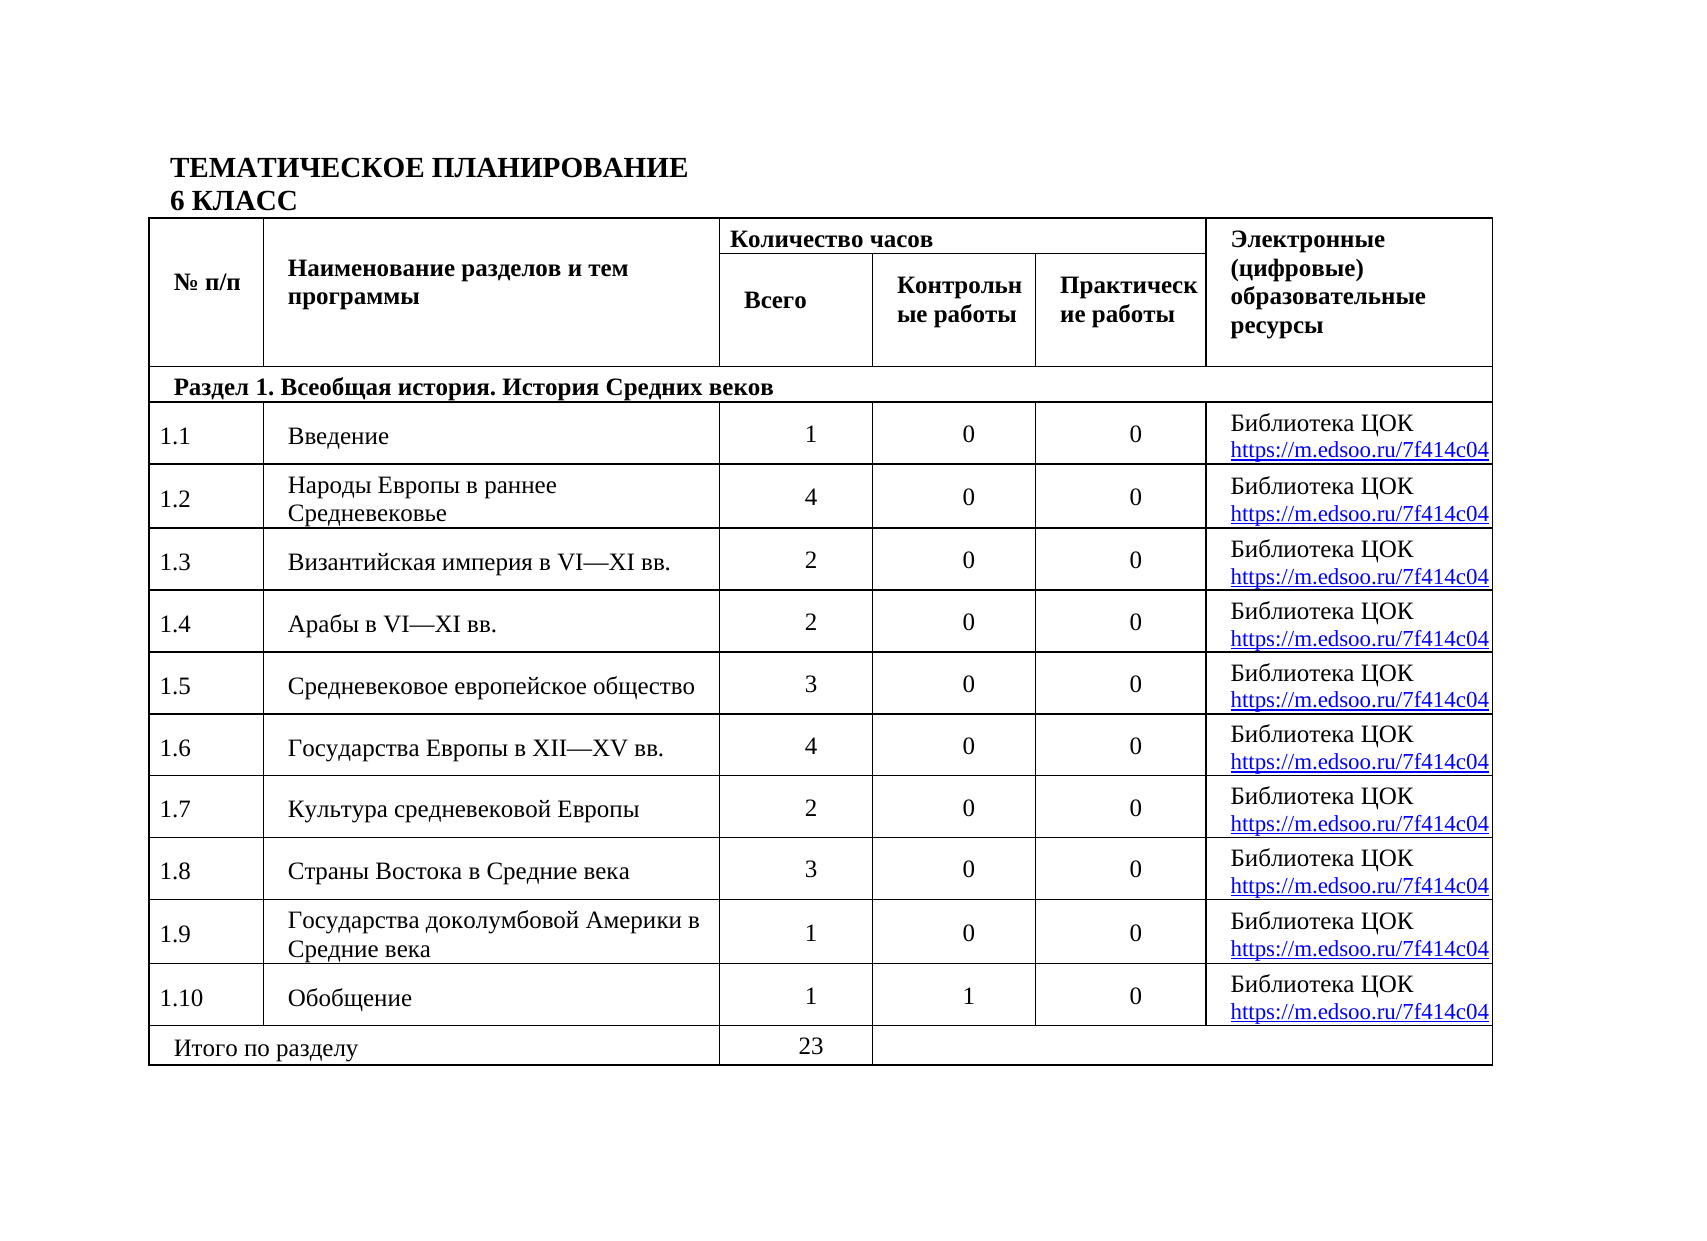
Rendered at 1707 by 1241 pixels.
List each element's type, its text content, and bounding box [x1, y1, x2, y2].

table_cell 4 [720, 465, 872, 527]
table_cell Арабы в VI—ХI вв. [264, 591, 719, 651]
table_cell 1.9 [150, 900, 263, 963]
table_cell Контрольные работы [873, 254, 1035, 366]
table_cell 23 [720, 1026, 872, 1064]
table_cell 0 [873, 529, 1035, 589]
table_cell Культура средневековой Европы [264, 776, 719, 837]
table_cell 1.4 [150, 591, 263, 651]
table_cell Раздел 1. Всеобщая история. История Средних веков [150, 367, 1492, 401]
table_cell 1.10 [150, 964, 263, 1024]
table_cell 1.5 [150, 653, 263, 713]
table_cell 0 [873, 715, 1035, 775]
table_cell 2 [720, 529, 872, 589]
table_cell Практические работы [1036, 254, 1205, 366]
table_header № п/п [150, 219, 263, 366]
table_cell Библиотека ЦОК https://m.edsoo.ru/7f414c04 [1207, 403, 1492, 463]
table_cell 2 [720, 591, 872, 651]
table_cell 1 [720, 900, 872, 963]
table_cell 1.7 [150, 776, 263, 837]
table_cell 1 [720, 403, 872, 463]
table_header Наименование разделов и тем программы [264, 219, 719, 366]
table_cell 0 [873, 653, 1035, 713]
table_cell Библиотека ЦОК https://m.edsoo.ru/7f414c04 [1207, 529, 1492, 589]
table_cell Библиотека ЦОК https://m.edsoo.ru/7f414c04 [1207, 715, 1492, 775]
table_cell 1 [720, 964, 872, 1024]
table_cell 0 [1036, 653, 1205, 713]
table_cell 0 [1036, 529, 1205, 589]
table_cell 0 [1036, 715, 1205, 775]
table_cell 0 [873, 403, 1035, 463]
table_cell Обобщение [264, 964, 719, 1024]
table_cell 0 [1036, 964, 1205, 1024]
table_cell Библиотека ЦОК https://m.edsoo.ru/7f414c04 [1207, 964, 1492, 1024]
table_cell Государства Европы в XII—XV вв. [264, 715, 719, 775]
table_cell 0 [1036, 776, 1205, 837]
table_cell Византийская империя в VI—XI вв. [264, 529, 719, 589]
table_cell 4 [720, 715, 872, 775]
table_cell 1 [873, 964, 1035, 1024]
table_cell 0 [873, 776, 1035, 837]
table_cell 0 [1036, 900, 1205, 963]
table_cell Библиотека ЦОК https://m.edsoo.ru/7f414c04 [1207, 776, 1492, 837]
table_cell 1.6 [150, 715, 263, 775]
table_header Электронные (цифровые) образовательные ресурсы [1207, 219, 1492, 366]
table_cell 0 [1036, 591, 1205, 651]
table_cell Всего [720, 254, 872, 366]
table_cell [873, 1026, 1492, 1064]
table_cell Итого по разделу [150, 1026, 719, 1064]
table_cell 1.8 [150, 838, 263, 898]
table_cell 0 [1036, 465, 1205, 527]
table_cell 0 [873, 838, 1035, 898]
table_cell Библиотека ЦОК https://m.edsoo.ru/7f414c04 [1207, 653, 1492, 713]
table_cell 1.3 [150, 529, 263, 589]
table_cell Библиотека ЦОК https://m.edsoo.ru/7f414c04 [1207, 900, 1492, 963]
table_cell Народы Европы в раннее Средневековье [264, 465, 719, 527]
table_cell Государства доколумбовой Америки в Средние века [264, 900, 719, 963]
table_cell 2 [720, 776, 872, 837]
table_cell 0 [1036, 838, 1205, 898]
table_cell Библиотека ЦОК https://m.edsoo.ru/7f414c04 [1207, 591, 1492, 651]
table_header Количество часов [720, 219, 1205, 253]
table_cell 1.1 [150, 403, 263, 463]
table_cell Библиотека ЦОК https://m.edsoo.ru/7f414c04 [1207, 465, 1492, 527]
table_cell Страны Востока в Средние века [264, 838, 719, 898]
table_cell 0 [873, 465, 1035, 527]
table_cell 0 [873, 591, 1035, 651]
text ТЕМАТИЧЕСКОЕ ПЛАНИРОВАНИЕ [162, 150, 1557, 183]
table_cell 0 [873, 900, 1035, 963]
table_cell 1.2 [150, 465, 263, 527]
table_cell Введение [264, 403, 719, 463]
table_cell 3 [720, 838, 872, 898]
table_cell Средневековое европейское общество [264, 653, 719, 713]
table_cell Библиотека ЦОК https://m.edsoo.ru/7f414c04 [1207, 838, 1492, 898]
text 6 КЛАСС [162, 183, 1557, 217]
table_cell 3 [720, 653, 872, 713]
table_cell 0 [1036, 403, 1205, 463]
